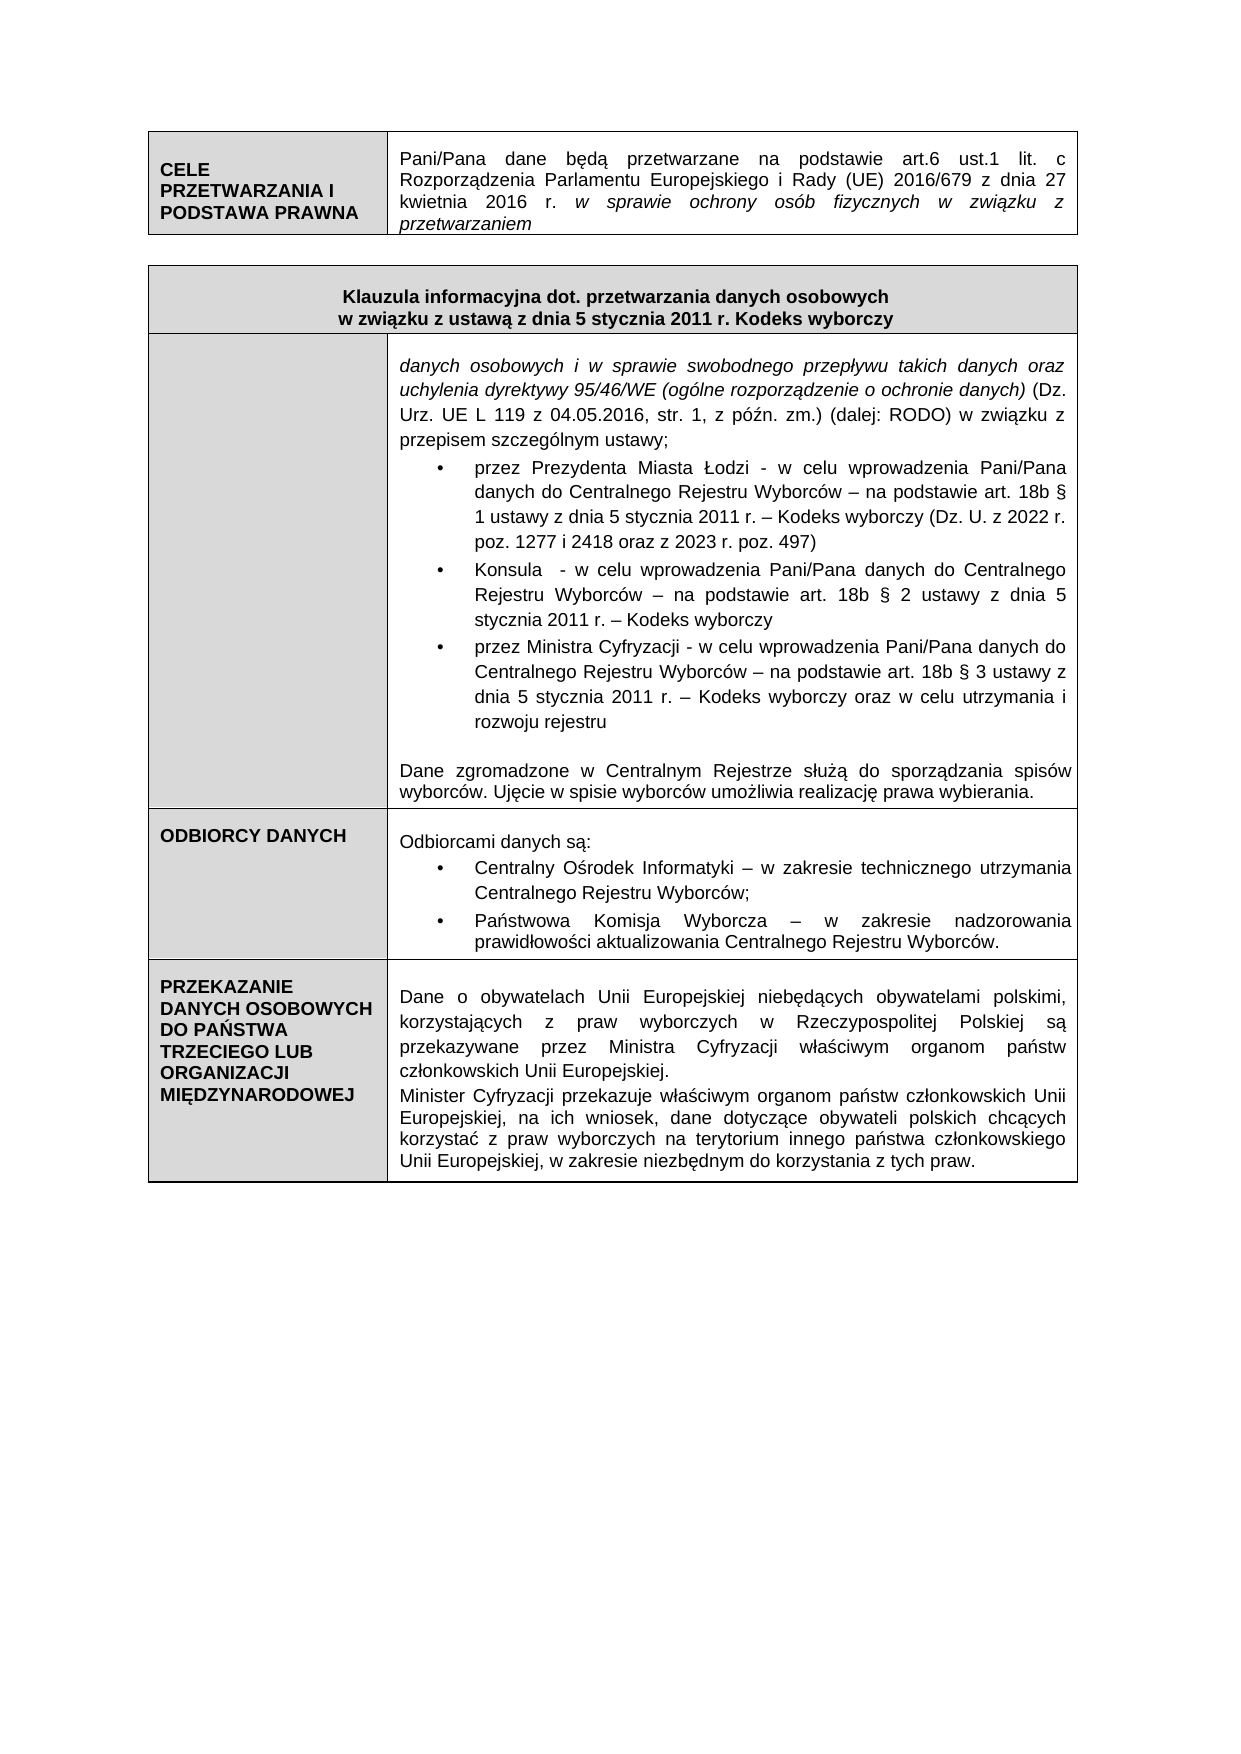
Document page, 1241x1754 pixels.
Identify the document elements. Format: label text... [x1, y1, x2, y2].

table_cell CELE PRZETWARZANIA I PODSTAWA PRAWNA [149, 132, 387, 234]
table_header Klauzula informacyjna dot. przetwarzania danych osobowych w związku z ustawą z dnia 5 stycznia 2011 r. Kodeks wyborczy [149, 266, 1077, 333]
table_cell ODBIORCY DANYCH [149, 809, 387, 958]
table_cell danych osobowych i w sprawie swobodnego przepływu takich danych oraz uchylenia dyrektywy 95/46/WE (ogólne rozporządzenie o ochronie danych) (Dz. Urz. UE L 119 z 04.05.2016, str. 1, z późn. zm.) (dalej: RODO) w związku z przepisem szczególnym ustawy; przez Prezydenta Miasta Łodzi - w celu wprowadzenia Pani/Pana danych do Centralnego Rejestru Wyborców – na podstawie art. 18b § 1 ustawy z dnia 5 stycznia 2011 r. – Kodeks wyborczy (Dz. U. z 2022 r. poz. 1277 i 2418 oraz z 2023 r. poz. 497) Konsula - w celu wprowadzenia Pani/Pana danych do Centralnego Rejestru Wyborców – na podstawie art. 18b § 2 ustawy z dnia 5 stycznia 2011 r. – Kodeks wyborczy przez Ministra Cyfryzacji - w celu wprowadzenia Pani/Pana danych do Centralnego Rejestru Wyborców – na podstawie art. 18b § 3 ustawy z dnia 5 stycznia 2011 r. – Kodeks wyborczy oraz w celu utrzymania i rozwoju rejestru Dane zgromadzone w Centralnym Rejestrze służą do sporządzania spisów wyborców. Ujęcie w spisie wyborców umożliwia realizację prawa wybierania. [388, 334, 1077, 807]
table_cell [149, 334, 387, 807]
table_cell Odbiorcami danych są: Centralny Ośrodek Informatyki – w zakresie technicznego utrzymania Centralnego Rejestru Wyborców; Państwowa Komisja Wyborcza – w zakresie nadzorowania prawidłowości aktualizowania Centralnego Rejestru Wyborców. [388, 809, 1077, 958]
table_cell Pani/Pana dane będą przetwarzane na podstawie art.6 ust.1 lit. c Rozporządzenia Parlamentu Europejskiego i Rady (UE) 2016/679 z dnia 27 kwietnia 2016 r. w sprawie ochrony osób fizycznych w związku z przetwarzaniem [388, 132, 1077, 234]
table_cell Dane o obywatelach Unii Europejskiej niebędących obywatelami polskimi, korzystających z praw wyborczych w Rzeczypospolitej Polskiej są przekazywane przez Ministra Cyfryzacji właściwym organom państw członkowskich Unii Europejskiej. Minister Cyfryzacji przekazuje właściwym organom państw członkowskich Unii Europejskiej, na ich wniosek, dane dotyczące obywateli polskich chcących korzystać z praw wyborczych na terytorium innego państwa członkowskiego Unii Europejskiej, w zakresie niezbędnym do korzystania z tych praw. [388, 960, 1077, 1181]
table_cell PRZEKAZANIE DANYCH OSOBOWYCH DO PAŃSTWA TRZECIEGO LUB ORGANIZACJI MIĘDZYNARODOWEJ [149, 960, 387, 1181]
